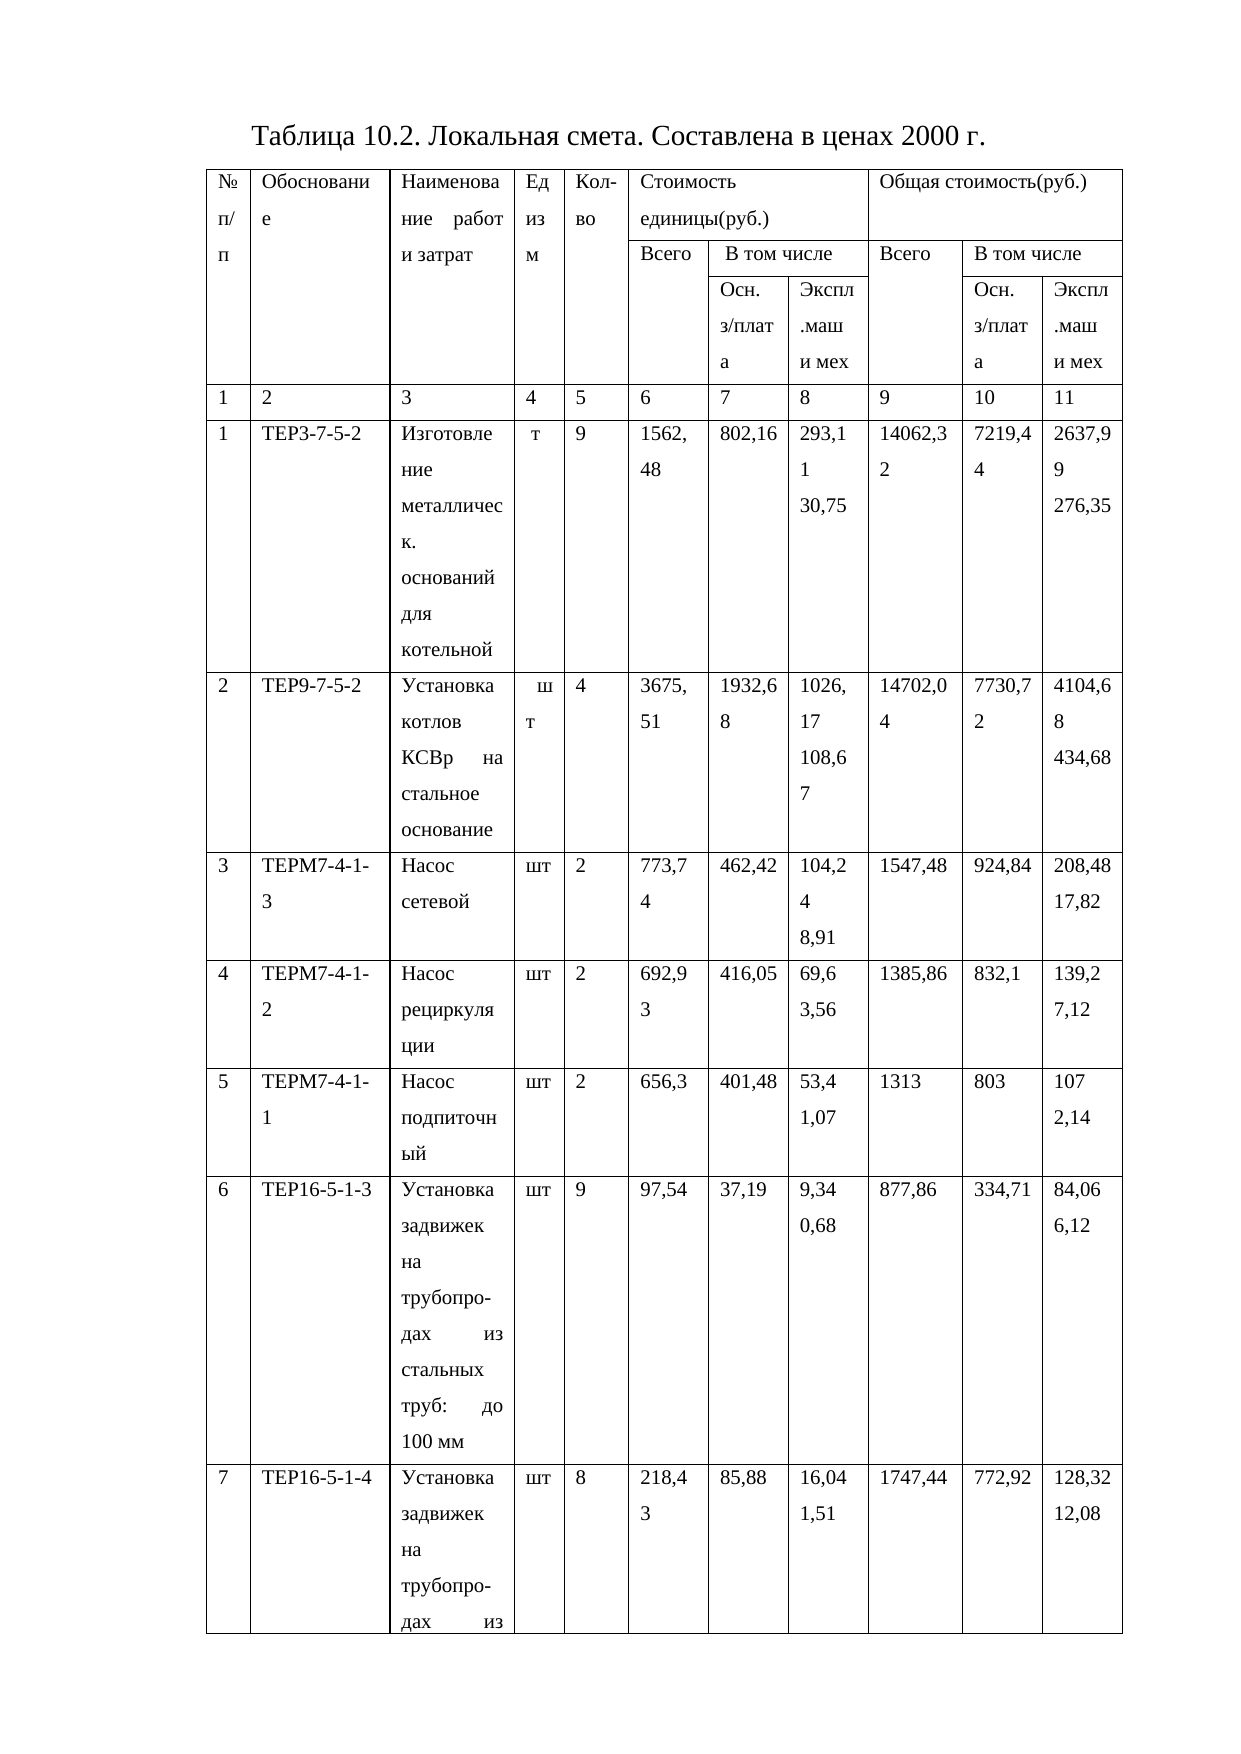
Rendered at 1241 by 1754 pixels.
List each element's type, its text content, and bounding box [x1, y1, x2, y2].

table_cell 1026,17 108,67 [789, 673, 868, 852]
table_cell 1747,44 [869, 1465, 962, 1633]
table_cell Экспл.маш и мех [1043, 277, 1122, 384]
table_cell шт [515, 1069, 564, 1176]
table_cell 208,48 17,82 [1043, 853, 1122, 960]
table_cell 1313 [869, 1069, 962, 1176]
table_cell Осн. з/плата [709, 277, 788, 384]
table_cell 7 [207, 1465, 250, 1633]
table_cell В том числе [963, 241, 1122, 276]
table_cell 2 [251, 385, 389, 420]
table_cell 1 [207, 385, 250, 420]
table_cell 84,06 6,12 [1043, 1177, 1122, 1464]
table_cell 803 [963, 1069, 1042, 1176]
table_cell ТЕР9-7-5-2 [251, 673, 389, 852]
table_header Кол-во [565, 170, 628, 384]
table_cell 9 [565, 421, 628, 672]
table_cell 104,24 8,91 [789, 853, 868, 960]
table_cell 2 [565, 853, 628, 960]
table_cell 218,43 [629, 1465, 708, 1633]
table_cell 53,4 1,07 [789, 1069, 868, 1176]
table_cell шт [515, 1177, 564, 1464]
table_header Обоснование [251, 170, 389, 384]
table_cell Насос рециркуляции [391, 961, 514, 1068]
table_cell 1562,48 [629, 421, 708, 672]
table_cell шт [515, 673, 564, 852]
table_cell 10 [963, 385, 1042, 420]
table_cell 85,88 [709, 1465, 788, 1633]
table_cell 773,74 [629, 853, 708, 960]
table_cell 7 [709, 385, 788, 420]
table_cell 139,2 7,12 [1043, 961, 1122, 1068]
table_cell Осн. з/плата [963, 277, 1042, 384]
table_header Ед изм [515, 170, 564, 384]
table_cell 4104,68 434,68 [1043, 673, 1122, 852]
table_cell Изготовление металлическ. оснований для котельной [391, 421, 514, 672]
table_cell ТЕРМ7-4-1-2 [251, 961, 389, 1068]
table_cell 9 [869, 385, 962, 420]
table_cell Всего [629, 241, 708, 384]
table_cell 69,6 3,56 [789, 961, 868, 1068]
table_cell 1932,68 [709, 673, 788, 852]
table_cell 802,16 [709, 421, 788, 672]
table_cell 8 [789, 385, 868, 420]
table_cell Установка задвижек на трубопро-дах из стальных труб: до [391, 1177, 514, 1464]
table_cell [391, 1465, 514, 1633]
table_cell 1 [207, 421, 250, 672]
table_header Наименование работ и затрат [391, 170, 514, 384]
table_cell 877,86 [869, 1177, 962, 1464]
table_cell ТЕР3-7-5-2 [251, 421, 389, 672]
table_cell 1547,48 [869, 853, 962, 960]
table_cell 2 [565, 961, 628, 1068]
table_cell 462,42 [709, 853, 788, 960]
table_cell 9 [565, 1177, 628, 1464]
table_cell ТЕР16-5-1-3 [251, 1177, 389, 1464]
table_cell 11 [1043, 385, 1122, 420]
table_cell Установка котлов КСВр на стальное основание [391, 673, 514, 852]
table_cell Всего [869, 241, 962, 384]
table_cell 832,1 [963, 961, 1042, 1068]
table_cell 9,34 0,68 [789, 1177, 868, 1464]
table_cell 2 [565, 1069, 628, 1176]
table_cell 924,84 [963, 853, 1042, 960]
table_cell ТЕРМ7-4-1-3 [251, 853, 389, 960]
table_cell 3675,51 [629, 673, 708, 852]
table_cell 4 [565, 673, 628, 852]
table_cell 656,3 [629, 1069, 708, 1176]
table_cell 5 [565, 385, 628, 420]
table_cell В том числе [709, 241, 868, 276]
table_cell Насос подпиточный [391, 1069, 514, 1176]
table_header Общая стоимость(руб.) [869, 170, 1122, 240]
table_cell 2 [207, 673, 250, 852]
table_cell 3 [207, 853, 250, 960]
table_cell 6 [207, 1177, 250, 1464]
table_cell 1385,86 [869, 961, 962, 1068]
table_cell 2637,99 276,35 [1043, 421, 1122, 672]
table_cell 3 [391, 385, 514, 420]
table_cell 97,54 [629, 1177, 708, 1464]
table_header Стоимость единицы(руб.) [629, 170, 868, 240]
table_cell 692,93 [629, 961, 708, 1068]
text Таблица 10.2. Локальная смета. Составлена в ценах . [177, 118, 1152, 152]
table_cell шт [515, 853, 564, 960]
table_header № п/п [207, 170, 250, 384]
table_cell 107 2,14 [1043, 1069, 1122, 1176]
table_cell 7730,72 [963, 673, 1042, 852]
table_cell 128,32 12,08 [1043, 1465, 1122, 1633]
table_cell 14702,04 [869, 673, 962, 852]
table_cell 401,48 [709, 1069, 788, 1176]
table_cell 4 [207, 961, 250, 1068]
table_cell 5 [207, 1069, 250, 1176]
table_cell 293,11 30,75 [789, 421, 868, 672]
table_cell ТЕР16-5-1-4 [251, 1465, 389, 1633]
table_cell т [515, 421, 564, 672]
table_cell 8 [565, 1465, 628, 1633]
table_cell ТЕРМ7-4-1-1 [251, 1069, 389, 1176]
table_cell 416,05 [709, 961, 788, 1068]
table_cell шт [515, 961, 564, 1068]
table_cell Экспл.маш и мех [789, 277, 868, 384]
table_cell 16,04 1,51 [789, 1465, 868, 1633]
table_cell 7219,44 [963, 421, 1042, 672]
table_cell 772,92 [963, 1465, 1042, 1633]
table_cell 4 [515, 385, 564, 420]
table_cell 37,19 [709, 1177, 788, 1464]
table_cell шт [515, 1465, 564, 1633]
table_cell 6 [629, 385, 708, 420]
table_cell 14062,32 [869, 421, 962, 672]
table_cell Насос сетевой [391, 853, 514, 960]
table_cell 334,71 [963, 1177, 1042, 1464]
